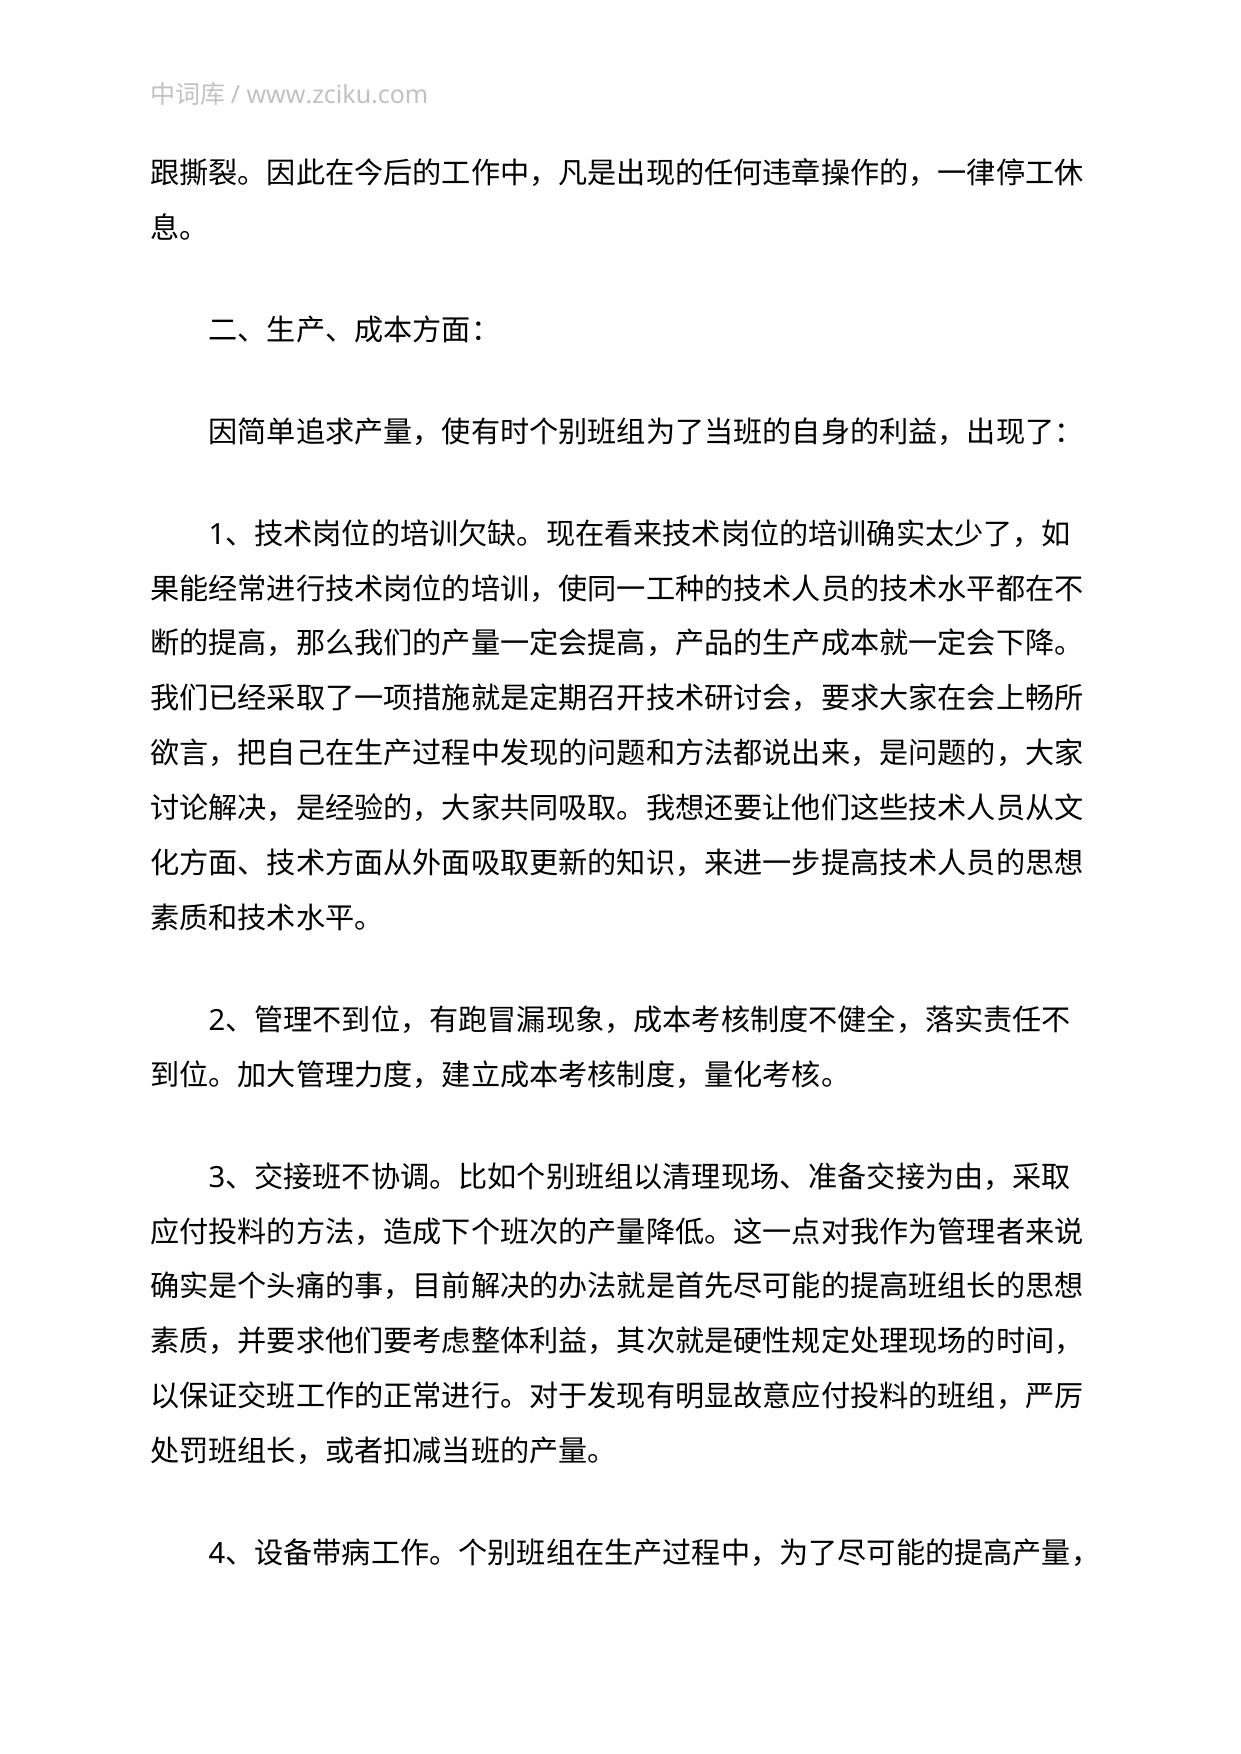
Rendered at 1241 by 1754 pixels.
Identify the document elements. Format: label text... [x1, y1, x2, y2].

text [150, 1529, 1090, 1572]
text 二、生产、成本方面： [150, 307, 1090, 349]
text 2、管理不到位，有跑冒漏现象，成本考核制度不健全，落实责任不到位。加大管理力度，建立成本考核制度，量化考核。 [150, 996, 1090, 1094]
text 3、交接班不协调。比如个别班组以清理现场、准备交接为由，采取应付投料的方法，造成下个班次的产量降低。这一点对我作为管理者来说确实是个头痛的事，目前解决的办法就是首先尽可能的提高班组长的思想素质，并要求他们要考虑整体利益，其次就是硬性规定处理现场的时间，以保证交班工作的正常进行。对于发现有明显故意应付投料的班组，严厉处罚班组长，或者扣减当班的产量。 [150, 1153, 1090, 1470]
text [150, 150, 1090, 247]
text 因简单追求产量，使有时个别班组为了当班的自身的利益，出现了： [150, 408, 1090, 451]
text 1、技术岗位的培训欠缺。现在看来技术岗位的培训确实太少了，如果能经常进行技术岗位的培训，使同一工种的技术人员的技术水平都在不断的提高，那么我们的产量一定会提高，产品的生产成本就一定会下降。我们已经采取了一项措施就是定期召开技术研讨会，要求大家在会上畅所欲言，把自己在生产过程中发现的问题和方法都说出来，是问题的，大家讨论解决，是经验的，大家共同吸取。我想还要让他们这些技术人员从文化方面、技术方面从外面吸取更新的知识，来进一步提高技术人员的思想素质和技术水平。 [150, 510, 1090, 937]
